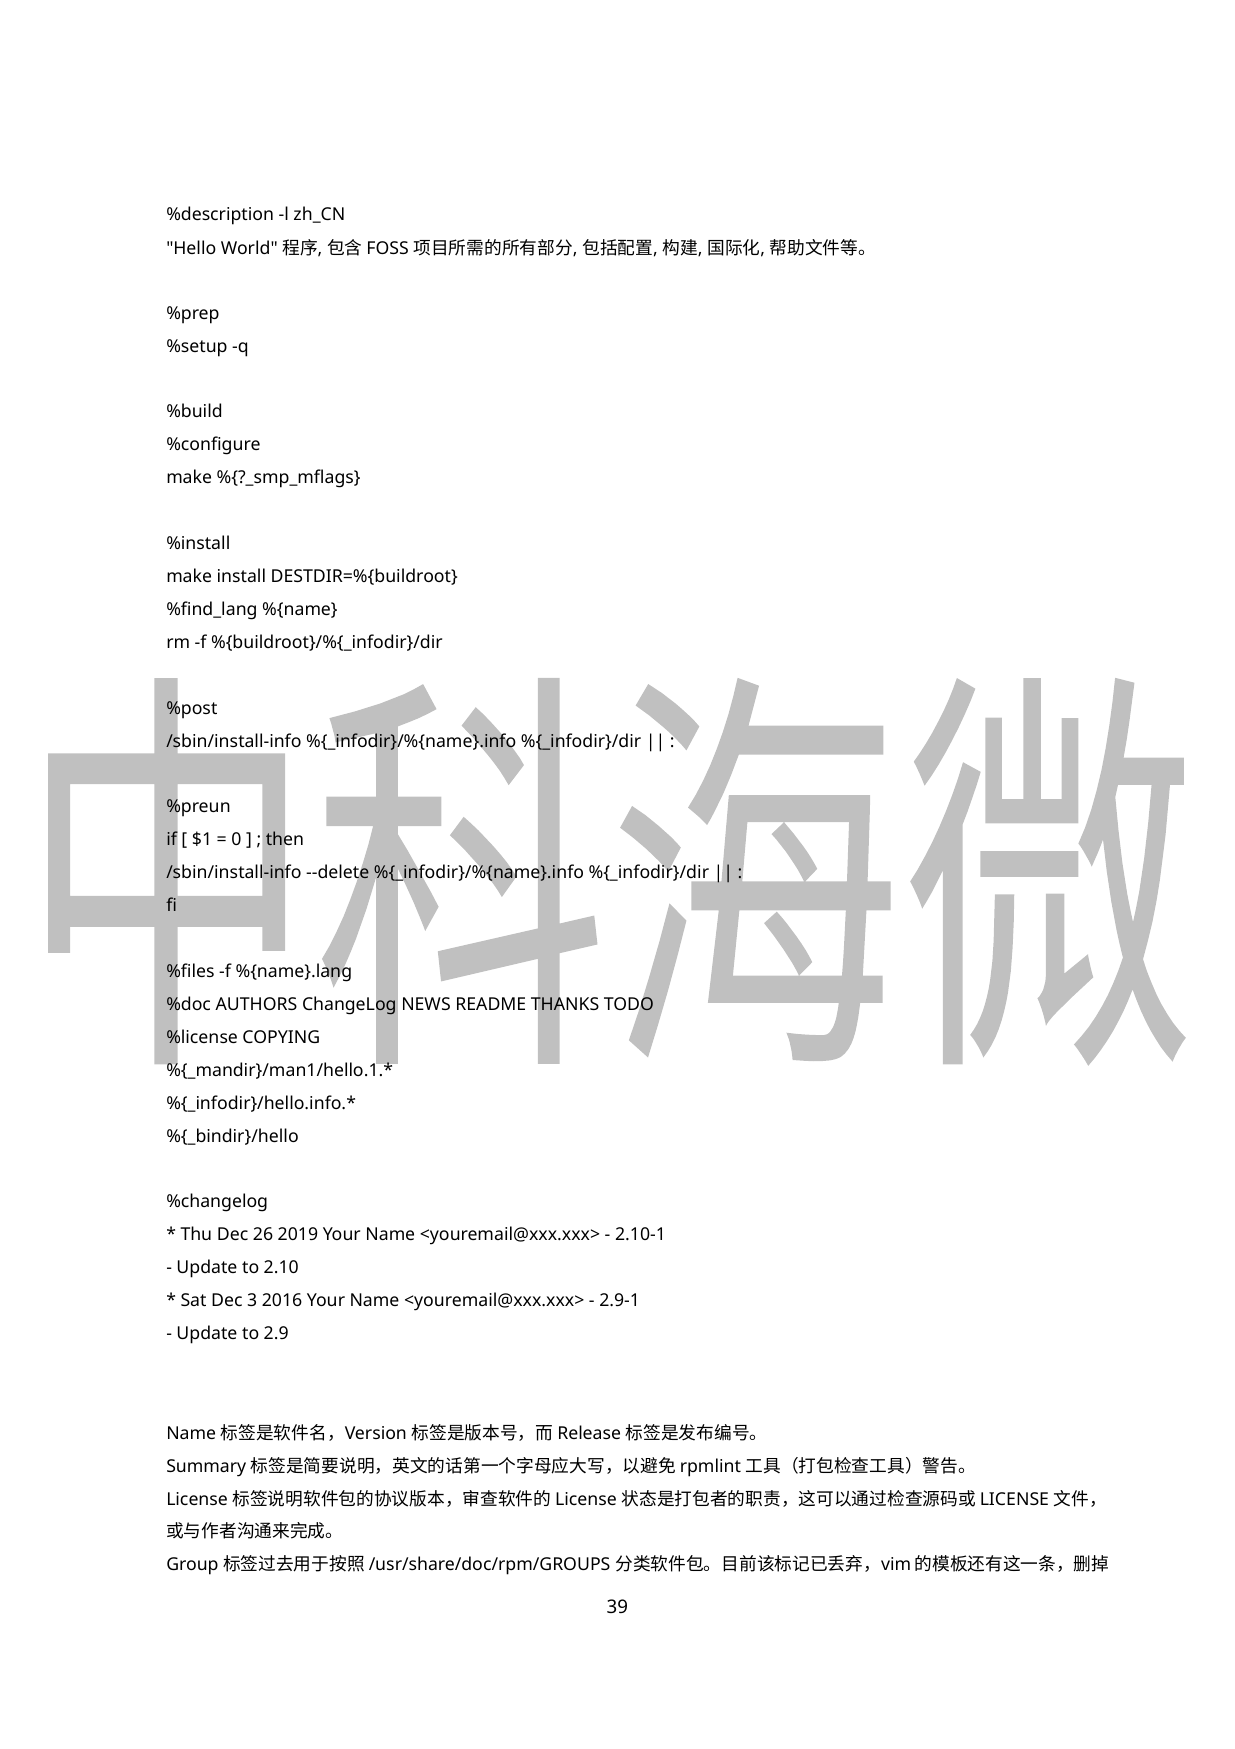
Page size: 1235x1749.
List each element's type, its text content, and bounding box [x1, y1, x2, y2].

text %license COPYING [166, 1020, 1122, 1053]
text make install DESTDIR=%{buildroot} [166, 559, 1122, 592]
text "Hello World" 程序, 包含 FOSS 项目所需的所有部分, 包括配置, 构建, 国际化, 帮助文件等。 [166, 230, 1122, 263]
text %{_infodir}/hello.info.* [166, 1086, 1122, 1119]
text Summary 标签是简要说明，英文的话第一个字母应大写，以避免 rpmlint 工具（打包检查工具）警告。 [166, 1448, 1122, 1481]
text %preun [166, 789, 1122, 822]
text %{_bindir}/hello [166, 1119, 1122, 1152]
text %configure [166, 427, 1122, 460]
text rm -f %{buildroot}/%{_infodir}/dir [166, 625, 1122, 658]
text %find_lang %{name} [166, 592, 1122, 625]
text make %{?_smp_mflags} [166, 460, 1122, 493]
text %build [166, 394, 1122, 427]
text /sbin/install-info --delete %{_infodir}/%{name}.info %{_infodir}/dir || : [166, 855, 1122, 888]
text fi [166, 888, 1122, 921]
text * Sat Dec 3 2016 Your Name <youremail@xxx.xxx> - 2.9-1 [166, 1283, 1122, 1316]
text %setup -q [166, 329, 1122, 362]
text - Update to 2.10 [166, 1250, 1122, 1283]
text %description -l zh_CN [166, 197, 1122, 230]
text %install [166, 526, 1122, 559]
text %files -f %{name}.lang [166, 954, 1122, 987]
text %changelog [166, 1184, 1122, 1217]
text %doc AUTHORS ChangeLog NEWS README THANKS TODO [166, 987, 1122, 1020]
text %post [166, 691, 1122, 724]
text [166, 1547, 1122, 1579]
text * Thu Dec 26 2019 Your Name <youremail@xxx.xxx> - 2.10-1 [166, 1217, 1122, 1250]
text Name 标签是软件名，Version 标签是版本号，而 Release 标签是发布编号。 [166, 1415, 1122, 1448]
text %{_mandir}/man1/hello.1.* [166, 1053, 1122, 1086]
text /sbin/install-info %{_infodir}/%{name}.info %{_infodir}/dir || : [166, 724, 1122, 757]
text - Update to 2.9 [166, 1316, 1122, 1349]
text if [ $1 = 0 ] ; then [166, 822, 1122, 855]
text %prep [166, 296, 1122, 329]
text License 标签说明软件包的协议版本，审查软件的 License 状态是打包者的职责，这可以通过检查源码或 LICENSE 文件，或与作者沟通来完成。 [166, 1481, 1122, 1547]
